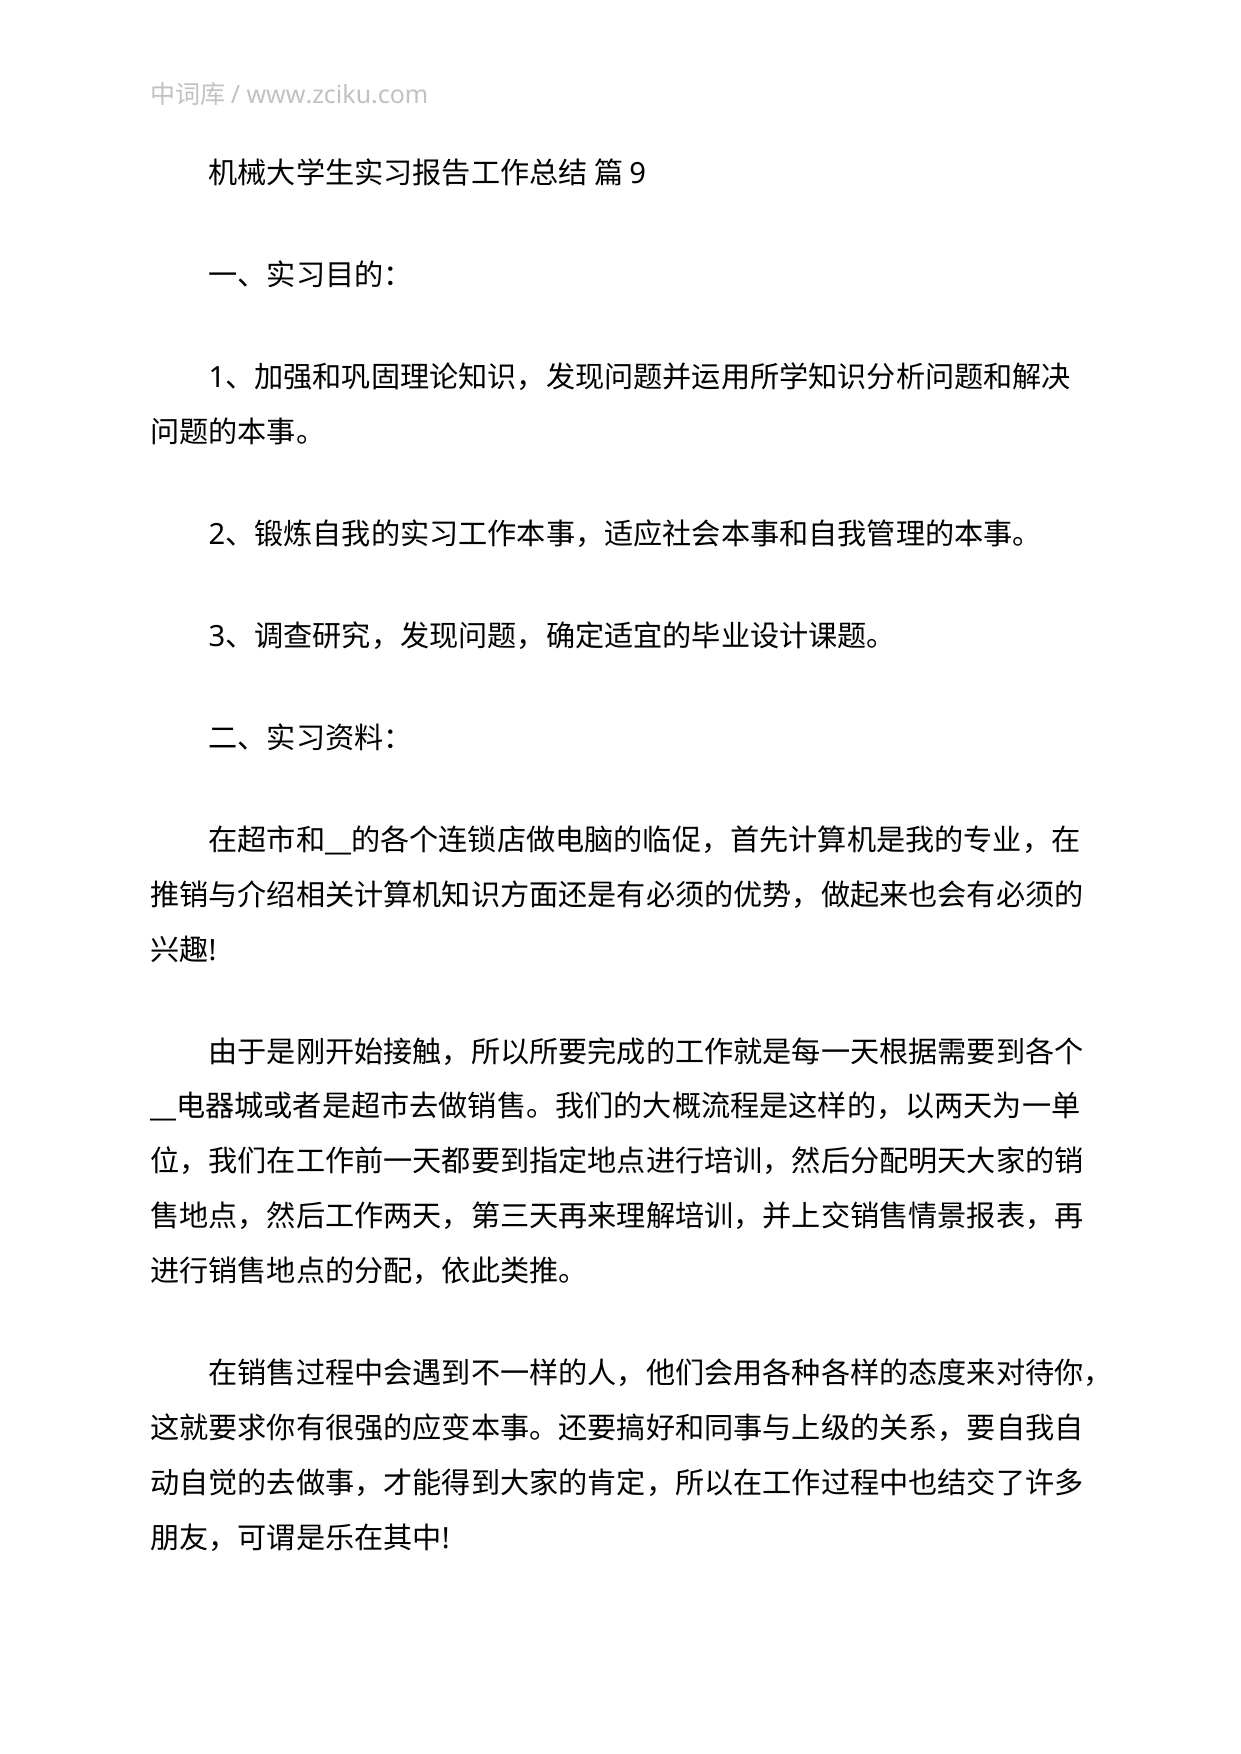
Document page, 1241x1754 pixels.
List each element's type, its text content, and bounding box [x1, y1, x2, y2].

text 机械大学生实习报告工作总结 篇9 [150, 150, 1090, 192]
text 1、加强和巩固理论知识，发现问题并运用所学知识分析问题和解决问题的本事。 [150, 354, 1090, 451]
text 2、锻炼自我的实习工作本事，适应社会本事和自我管理的本事。 [150, 511, 1090, 553]
text 一、实习目的： [150, 252, 1090, 294]
text 在销售过程中会遇到不一样的人，他们会用各种各样的态度来对待你，这就要求你有很强的应变本事。还要搞好和同事与上级的关系，要自我自动自觉的去做事，才能得到大家的肯定，所以在工作过程中也结交了许多朋友，可谓是乐在其中! [150, 1349, 1090, 1557]
text 由于是刚开始接触，所以所要完成的工作就是每一天根据需要到各个__电器城或者是超市去做销售。我们的大概流程是这样的，以两天为一单位，我们在工作前一天都要到指定地点进行培训，然后分配明天大家的销售地点，然后工作两天，第三天再来理解培训，并上交销售情景报表，再进行销售地点的分配，依此类推。 [150, 1028, 1090, 1290]
text 在超市和__的各个连锁店做电脑的临促，首先计算机是我的专业，在推销与介绍相关计算机知识方面还是有必须的优势，做起来也会有必须的兴趣! [150, 816, 1090, 968]
text 二、实习资料： [150, 714, 1090, 757]
text 3、调查研究，发现问题，确定适宜的毕业设计课题。 [150, 612, 1090, 655]
